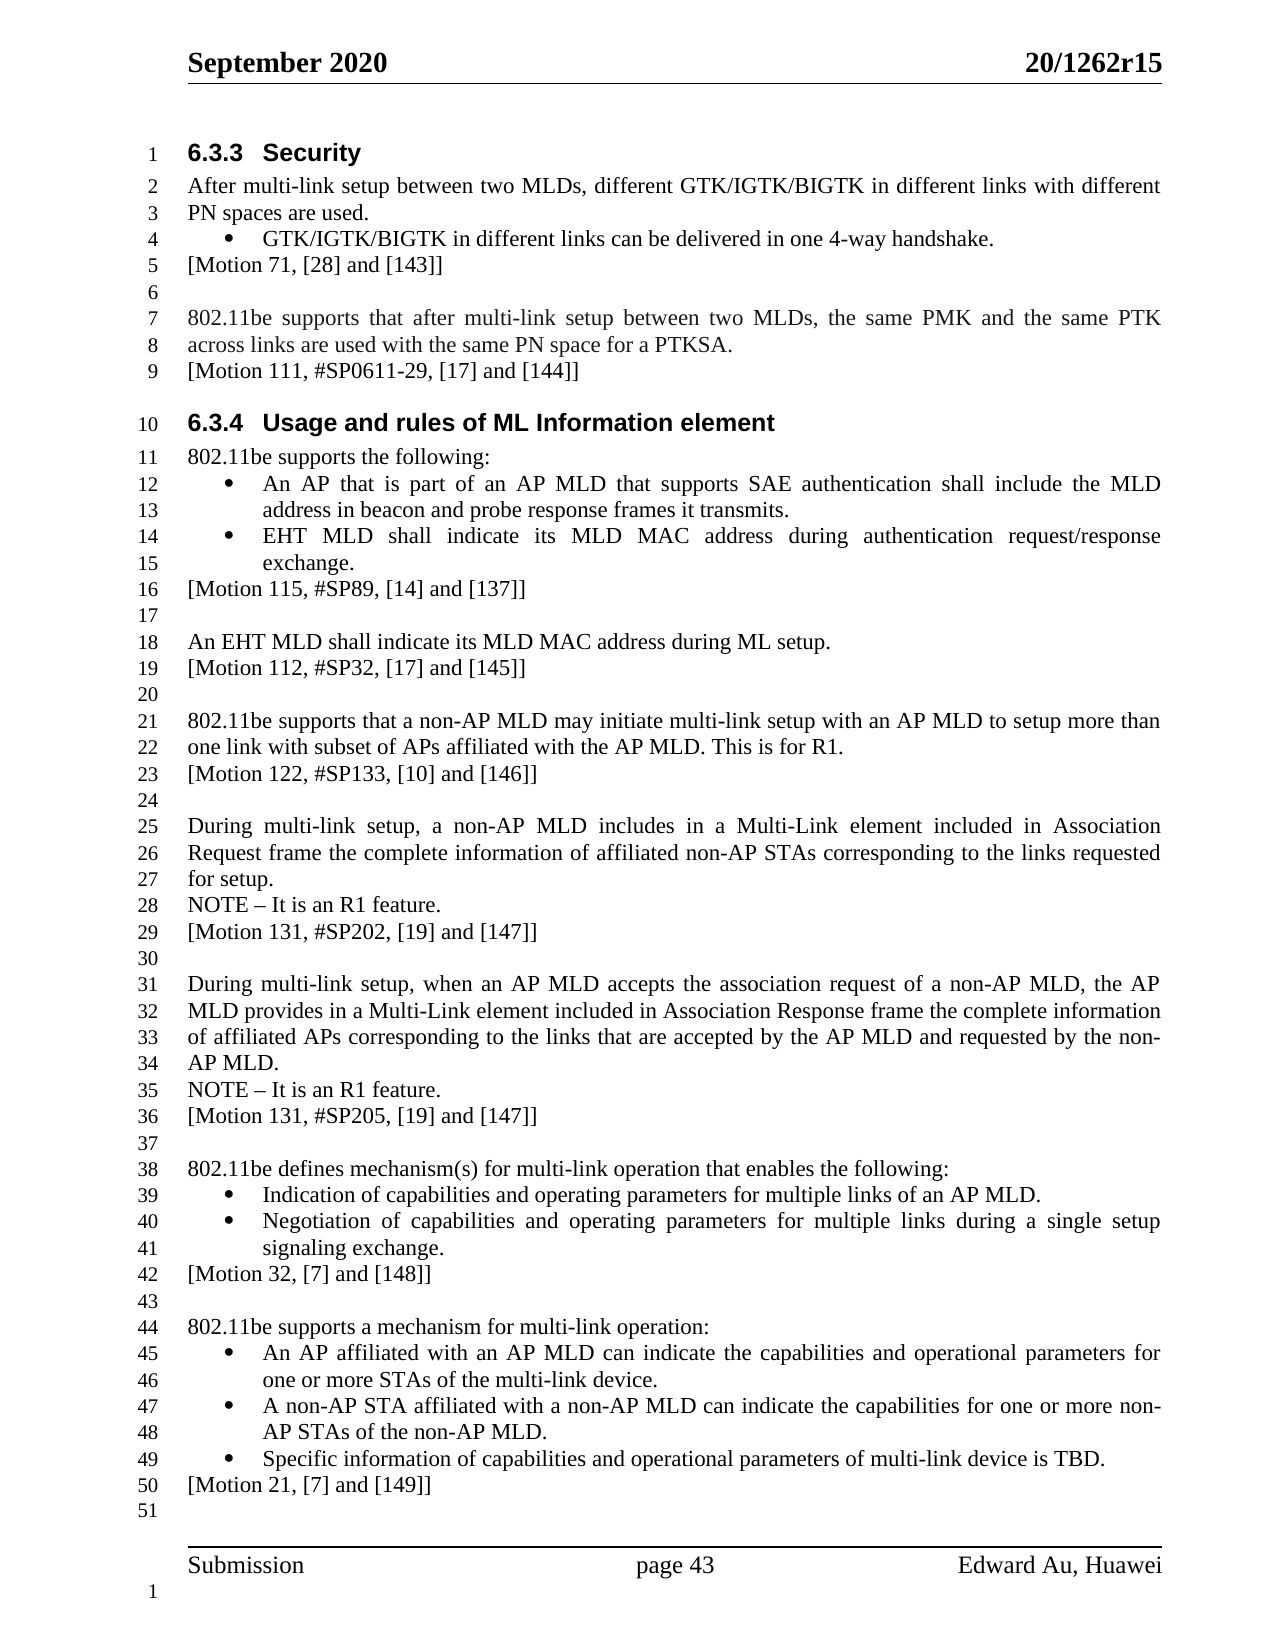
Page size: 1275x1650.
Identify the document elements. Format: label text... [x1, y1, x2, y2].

list GTK/IGTK/BIGTK in different links can be delivered in one 4-way handshake. [225, 225, 1162, 252]
list An AP that is part of an AP MLD that supports SAE authentication shall include the MLD address in beacon and probe response frames it transmits. [225, 470, 1162, 522]
text An EHT MLD shall indicate its MLD MAC address during ML setup. [187, 628, 1162, 654]
text [Motion 115, #SP89, and ] [187, 575, 1162, 601]
list 802.11be defines mechanism(s) for multi-link operation that enables the following: [187, 1155, 1162, 1181]
list Specific information of capabilities and operational parameters of multi-link device is TBD. [225, 1445, 1162, 1471]
list [Motion 21, and ] [187, 1471, 1162, 1497]
text 802.11be supports that a non-AP MLD may initiate multi-link setup with an AP MLD to setup more than one link with subset of APs affiliated with the AP MLD. This is for R1. [187, 707, 1162, 759]
text [Motion 131, #SP205, and ] [187, 1102, 1162, 1128]
text 802.11be supports a mechanism for multi-link operation: [187, 1313, 1162, 1339]
list A non-AP STA affiliated with a non-AP MLD can indicate the capabilities for one or more non-AP STAs of the non-AP MLD. [225, 1392, 1162, 1445]
text [Motion 111, #SP0611-29, and ] [187, 357, 1162, 383]
list Indication of capabilities and operating parameters for multiple links of an AP MLD. [225, 1181, 1162, 1208]
text NOTE – It is an R1 feature. [187, 891, 1162, 918]
list [Motion 71, and ] [187, 252, 1162, 278]
text [Motion 112, #SP32, and ] [187, 654, 1162, 681]
list After multi-link setup between two MLDs, different GTK/IGTK/BIGTK in different links with different PN spaces are used. [187, 172, 1162, 225]
list EHT MLD shall indicate its MLD MAC address during authentication request/response exchange. [225, 522, 1162, 575]
text NOTE – It is an R1 feature. [187, 1076, 1162, 1102]
text [Motion 122, #SP133, and ] [187, 759, 1162, 786]
text During multi-link setup, when an AP MLD accepts the association request of a non-AP MLD, the AP MLD provides in a Multi-Link element included in Association Response frame the complete information of affiliated APs corresponding to the links that are accepted by the AP MLD and requested by the non-AP MLD. [187, 970, 1162, 1076]
text 802.11be supports the following: [187, 443, 1162, 470]
text [Motion 131, #SP202, and ] [187, 918, 1162, 944]
list [Motion 32, and ] [187, 1260, 1162, 1287]
subtitle Usage and rules of ML Information element [187, 408, 1162, 437]
subtitle Security [187, 137, 1162, 166]
list Negotiation of capabilities and operating parameters for multiple links during a single setup signaling exchange. [225, 1208, 1162, 1260]
text 802.11be supports that after multi-link setup between two MLDs, the same PMK and the same PTK across links are used with the same PN space for a PTKSA. [187, 304, 1162, 357]
text During multi-link setup, a non-AP MLD includes in a Multi-Link element included in Association Request frame the complete information of affiliated non-AP STAs corresponding to the links requested for setup. [187, 812, 1162, 891]
list An AP affiliated with an AP MLD can indicate the capabilities and operational parameters for one or more STAs of the multi-link device. [225, 1339, 1162, 1392]
